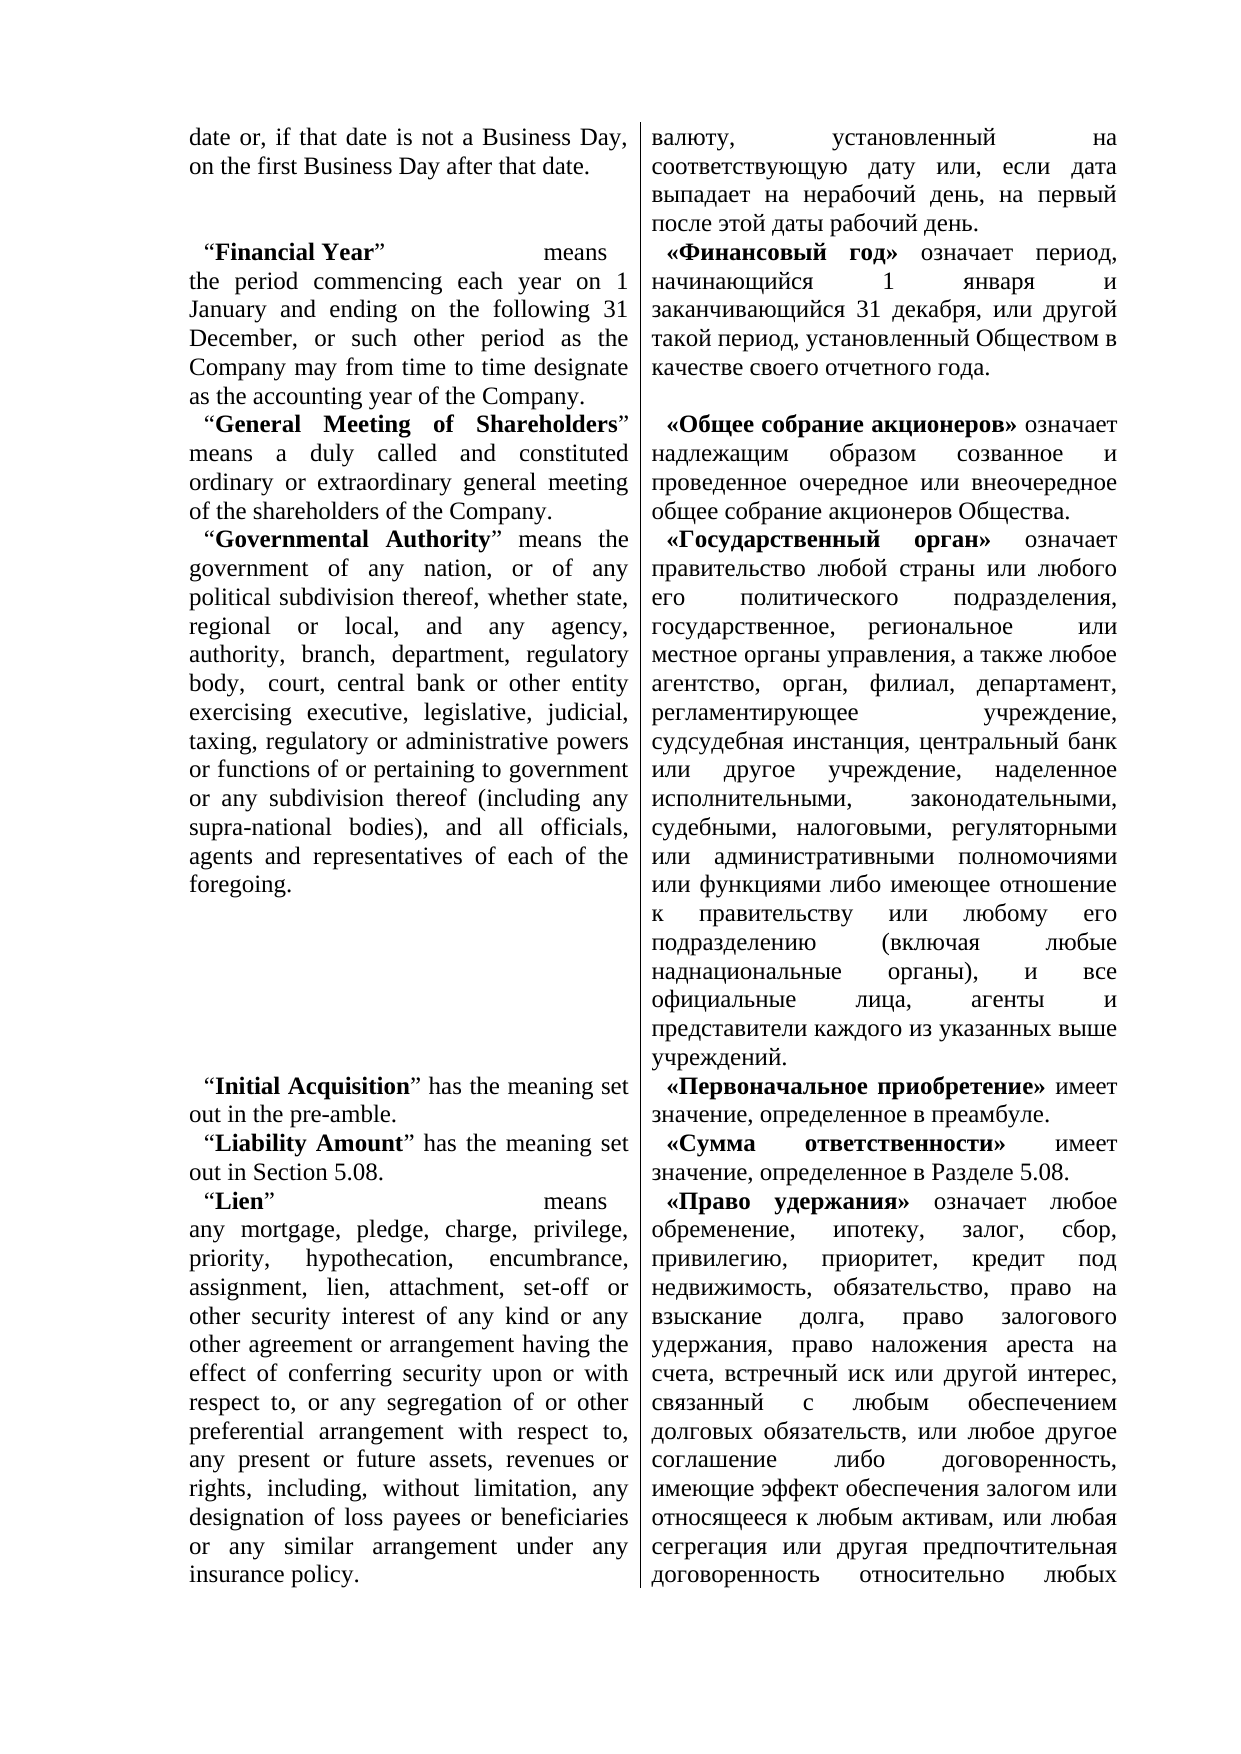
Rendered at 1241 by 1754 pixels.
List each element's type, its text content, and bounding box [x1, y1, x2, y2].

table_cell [641, 122, 1128, 237]
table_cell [178, 122, 640, 237]
table_cell «Общее собрание акционеров» означает надлежащим образом созванное и проведенное очередное или внеочередное общее собрание акционеров Общества. [641, 410, 1128, 524]
table_cell “Financial Year” means the period commencing each year on 1 January and ending on the following 31 December, or such other period as the Company may from time to time designate as the accounting year of the Company. [178, 237, 640, 409]
table_cell “General Meeting of Shareholders” means a duly called and constituted ordinary or extraordinary general meeting of the shareholders of the Company. [178, 410, 640, 524]
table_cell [641, 1186, 1128, 1588]
table_cell «Государственный орган» означает правительство любой страны или любого его политического подразделения, государственное, региональное или местное органы управления, а также любое агентство, орган, филиал, департамент, регламентирующее учреждение, судсудебная инстанция, центральный банк или другое учреждение, наделенное исполнительными, законодательными, судебными, налоговыми, регуляторными или административными полномочиями или функциями либо имеющее отношение к правительству или любому его подразделению (включая любые наднациональные органы), и все официальные лица, агенты и представители каждого из указанных выше учреждений. [641, 525, 1128, 1071]
table_cell “Initial Acquisition” has the meaning set out in the pre-amble. [178, 1071, 640, 1128]
table_cell «Сумма ответственности» имеет значение, определенное в Разделе 5.08. [641, 1128, 1128, 1186]
table_cell «Первоначальное приобретение» имеет значение, определенное в преамбуле. [641, 1071, 1128, 1128]
table_cell “Liability Amount” has the meaning set out in Section 5.08. [178, 1128, 640, 1186]
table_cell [178, 1186, 640, 1588]
table_cell “Governmental Authority” means the government of any nation, or of any political subdivision thereof, whether state, regional or local, and any agency, authority, branch, department, regulatory body, court, central bank or other entity exercising executive, legislative, judicial, taxing, regulatory or administrative powers or functions of or pertaining to government or any subdivision thereof (including any supra-national bodies), and all officials, agents and representatives of each of the foregoing. [178, 525, 640, 1071]
table_cell «Финансовый год» означает период, начинающийся 1 января и заканчивающийся 31 декабря, или другой такой период, установленный Обществом в качестве своего отчетного года. [641, 237, 1128, 409]
